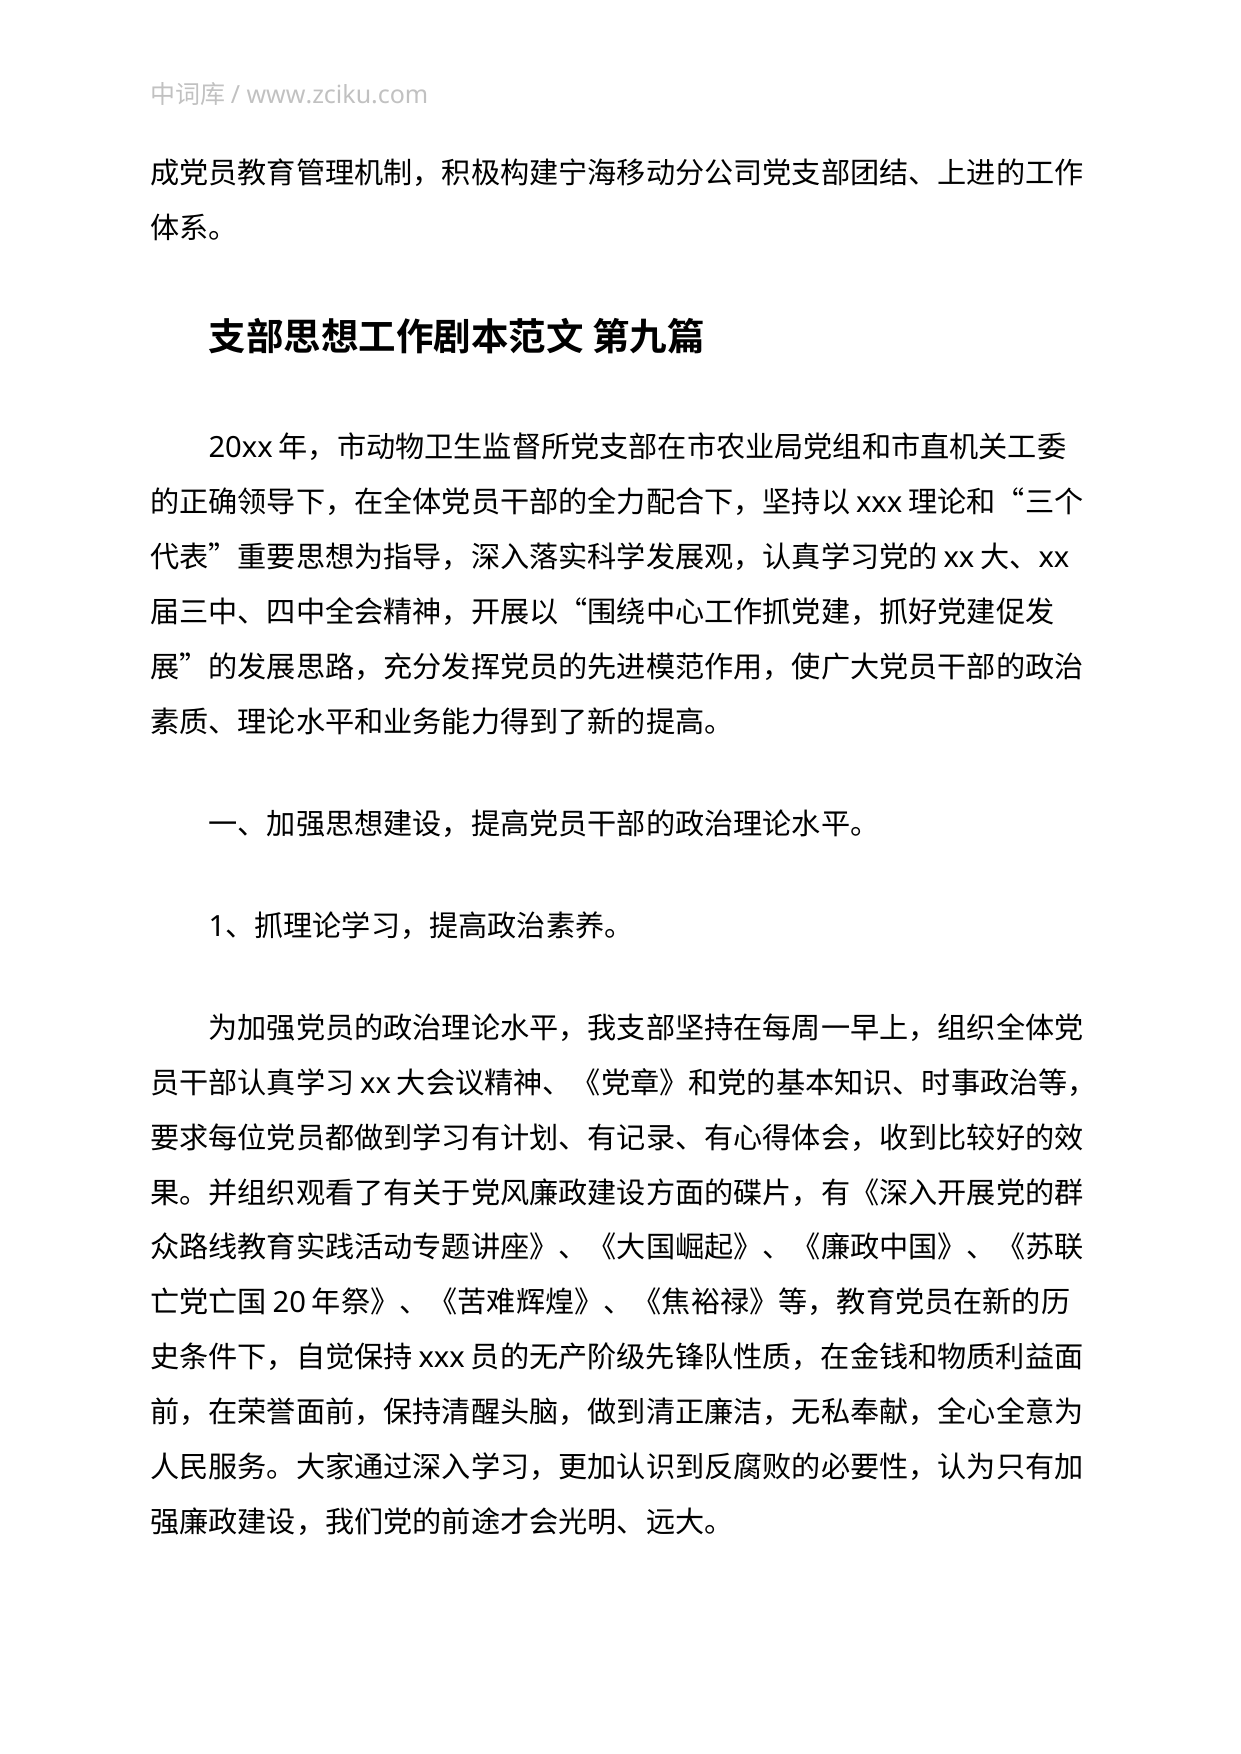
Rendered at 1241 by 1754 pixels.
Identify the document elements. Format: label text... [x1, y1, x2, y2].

text 1、抓理论学习，提高政治素养。 [150, 902, 1090, 945]
text 为加强党员的政治理论水平，我支部坚持在每周一早上，组织全体党员干部认真学习xx大会议精神、《党章》和党的基本知识、时事政治等，要求每位党员都做到学习有计划、有记录、有心得体会，收到比较好的效果。并组织观看了有关于党风廉政建设方面的碟片，有《深入开展党的群众路线教育实践活动专题讲座》、《大国崛起》、《廉政中国》、《苏联亡党亡国20年祭》、《苦难辉煌》、《焦裕禄》等，教育党员在新的历史条件下，自觉保持xxx员的无产阶级先锋队性质，在金钱和物质利益面前，在荣誉面前，保持清醒头脑，做到清正廉洁，无私奉献，全心全意为人民服务。大家通过深入学习，更加认识到反腐败的必要性，认为只有加强廉政建设，我们党的前途才会光明、远大。 [150, 1004, 1090, 1541]
text 支部思想工作剧本范文 第九篇 [150, 307, 1090, 361]
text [150, 150, 1090, 247]
text 一、加强思想建设，提高党员干部的政治理论水平。 [150, 801, 1090, 843]
text 20xx年，市动物卫生监督所党支部在市农业局党组和市直机关工委的正确领导下，在全体党员干部的全力配合下，坚持以xxx理论和“三个代表”重要思想为指导，深入落实科学发展观，认真学习党的xx大、xx届三中、四中全会精神，开展以“围绕中心工作抓党建，抓好党建促发展”的发展思路，充分发挥党员的先进模范作用，使广大党员干部的政治素质、理论水平和业务能力得到了新的提高。 [150, 424, 1090, 741]
